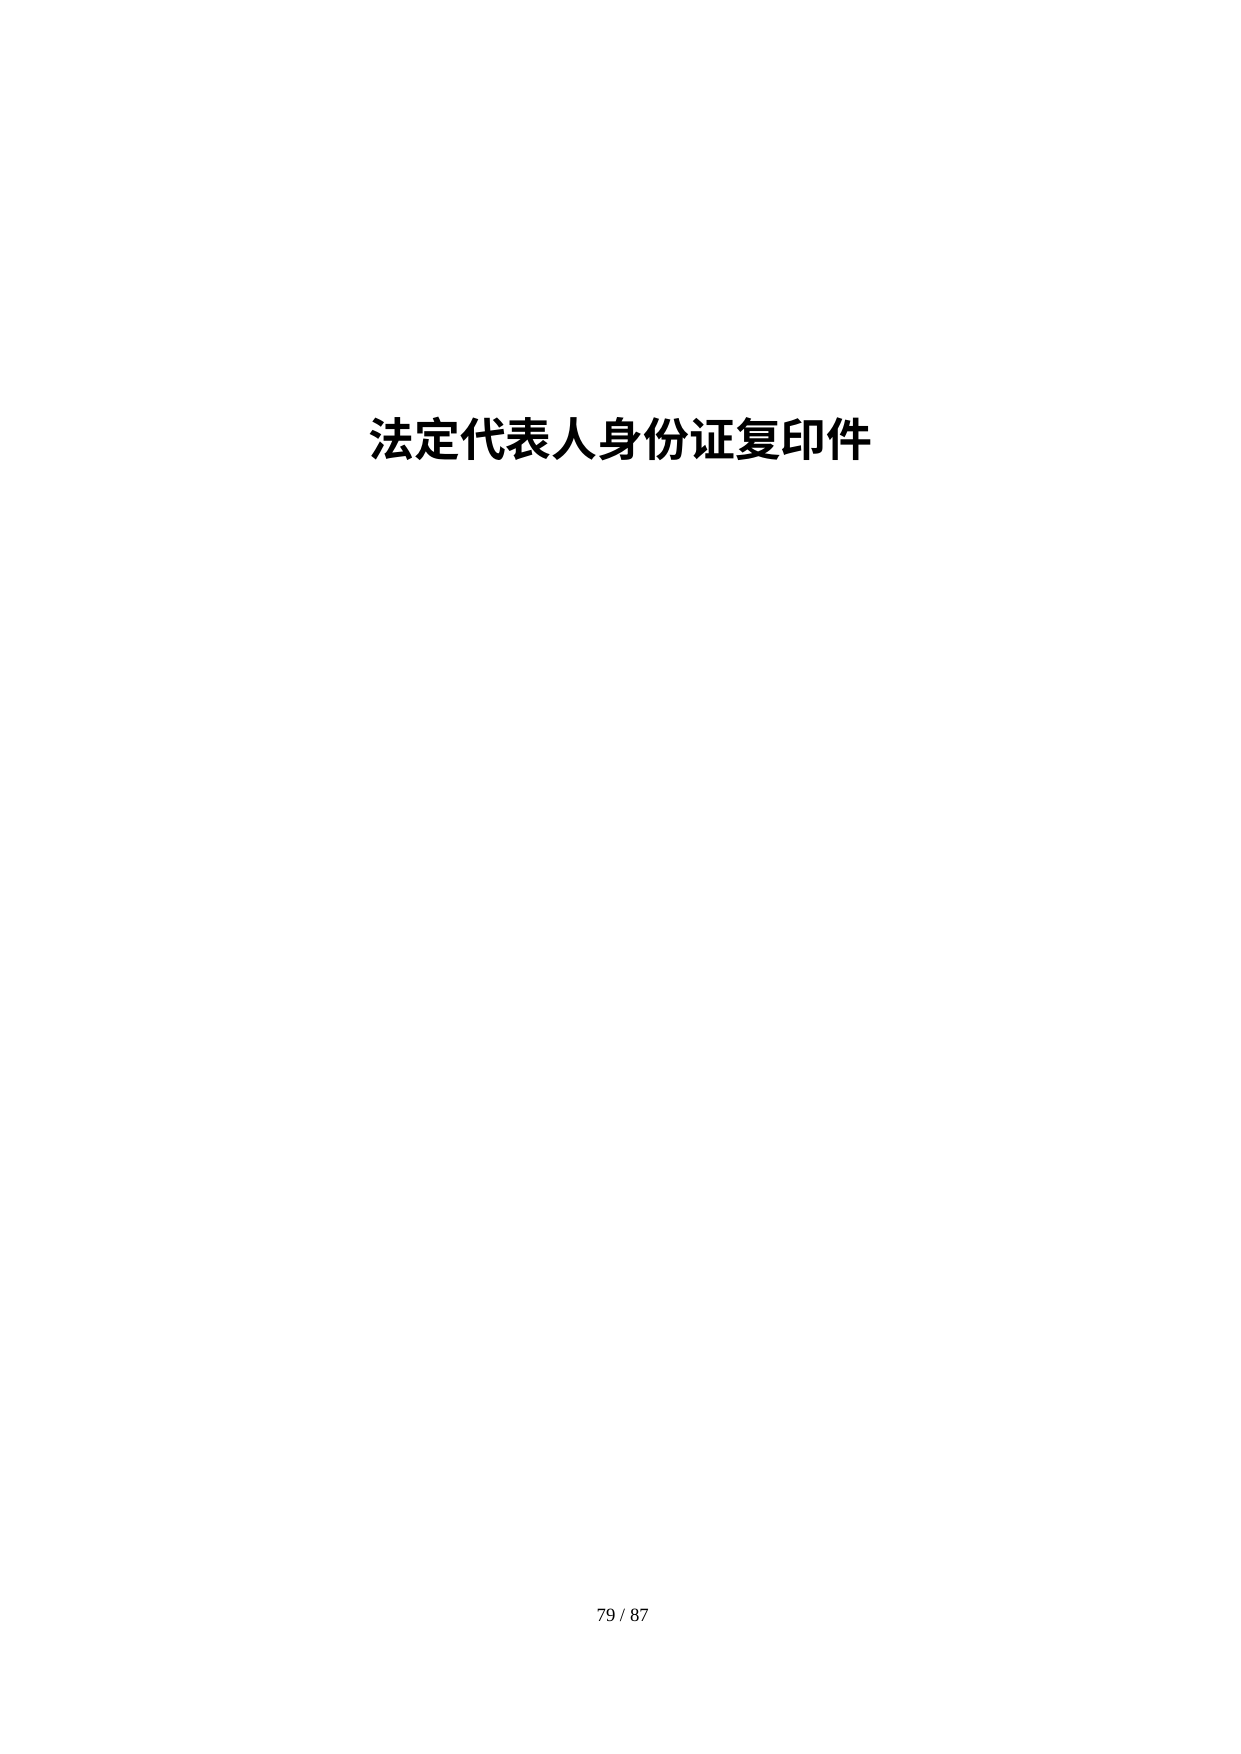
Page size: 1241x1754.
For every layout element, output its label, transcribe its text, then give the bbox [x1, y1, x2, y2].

text 法定代表人身份证复印件 [187, 388, 1053, 485]
